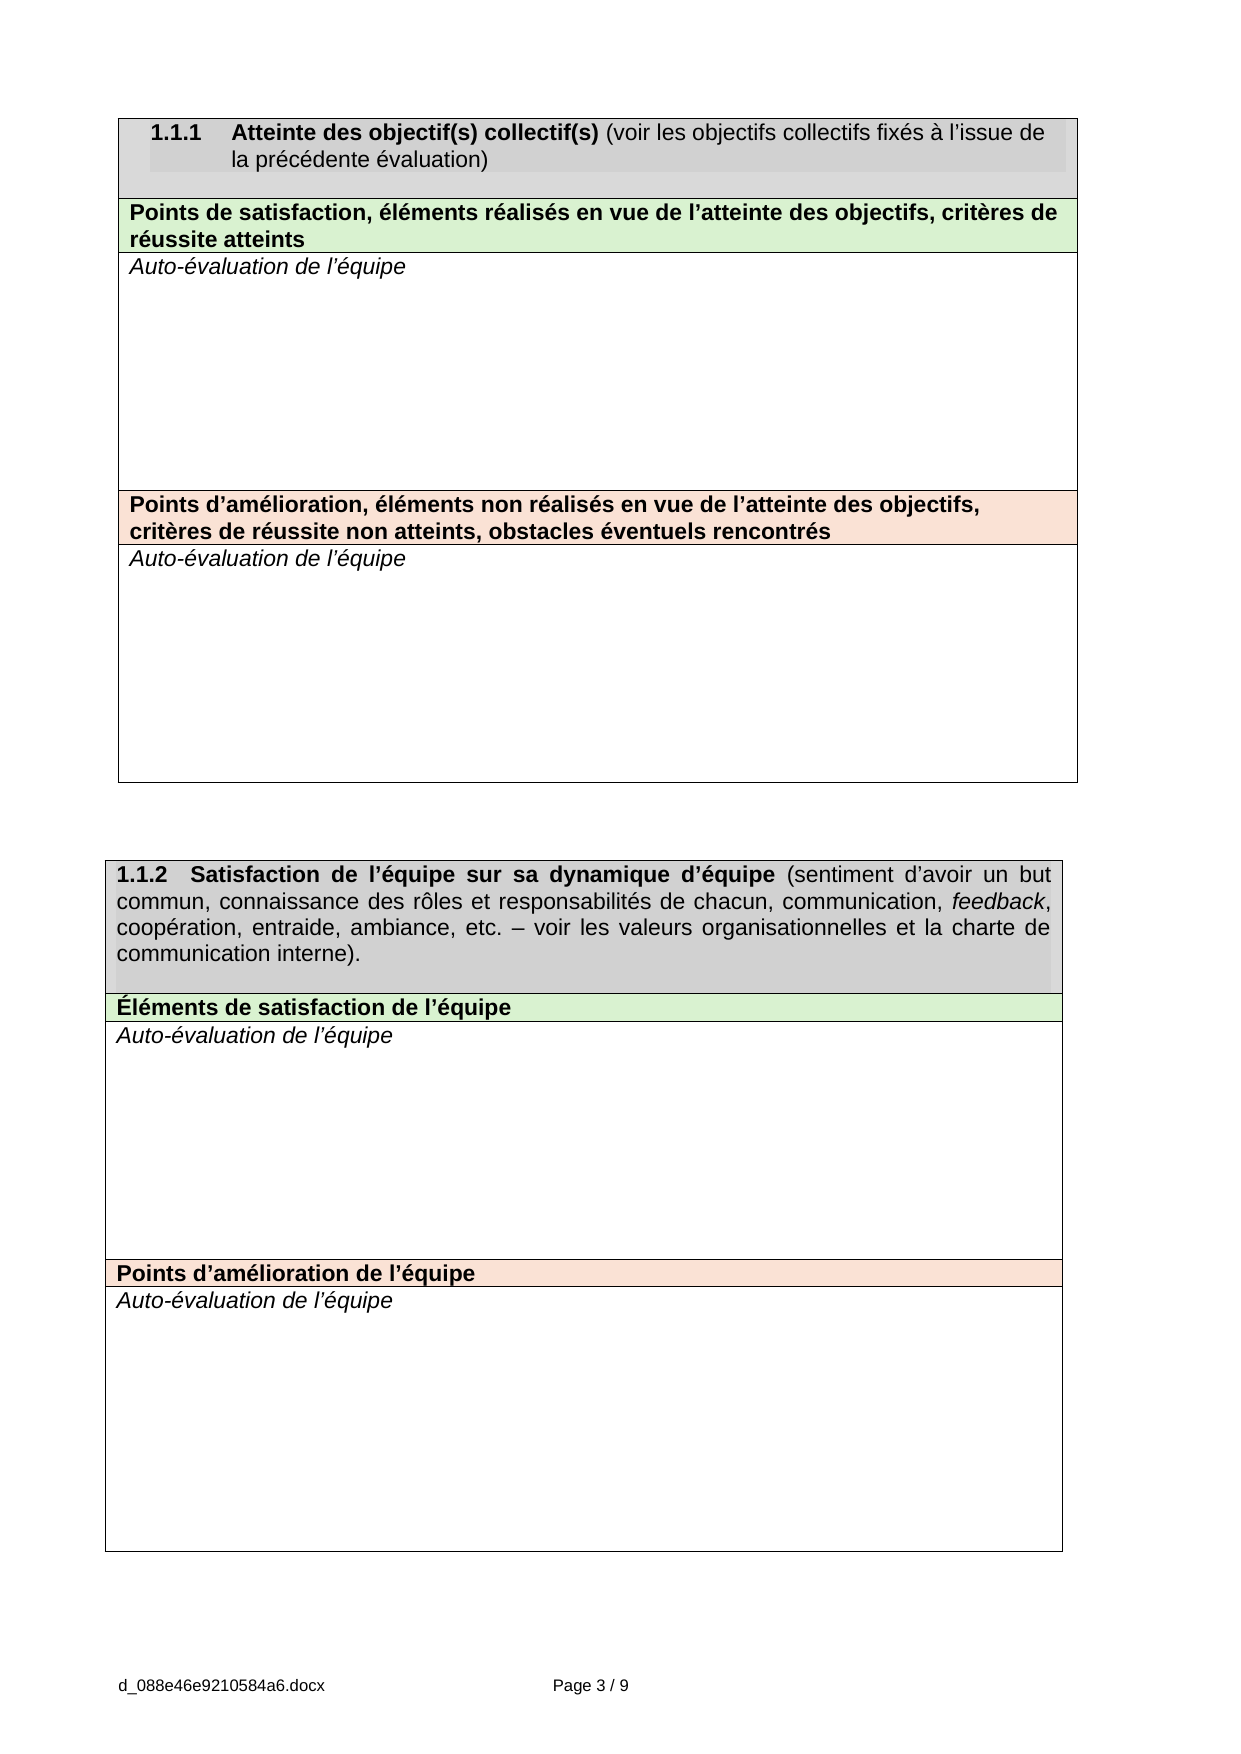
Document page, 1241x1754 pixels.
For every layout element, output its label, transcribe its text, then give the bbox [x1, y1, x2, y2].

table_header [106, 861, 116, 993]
table_cell Auto-évaluation de l’équipe [119, 545, 1077, 782]
table_cell Auto-évaluation de l’équipe [106, 1287, 1062, 1551]
table_cell Points de satisfaction, éléments réalisés en vue de l’atteinte des objectifs, critères de réussite atteints [119, 199, 1077, 252]
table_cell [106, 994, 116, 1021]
table_cell Auto-évaluation de l’équipe [119, 253, 1077, 490]
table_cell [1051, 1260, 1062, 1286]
table_header Atteinte des objectif(s) collectif(s) (voir les objectifs collectifs fixés à l’issue de la précédente évaluation) [119, 119, 1077, 198]
table_cell Points d’amélioration, éléments non réalisés en vue de l’atteinte des objectifs, critères de réussite non atteints, obstacles éventuels rencontrés [119, 491, 1077, 544]
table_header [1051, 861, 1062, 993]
table_cell Auto-évaluation de l’équipe [106, 1022, 1062, 1259]
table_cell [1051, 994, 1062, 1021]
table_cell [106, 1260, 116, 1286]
